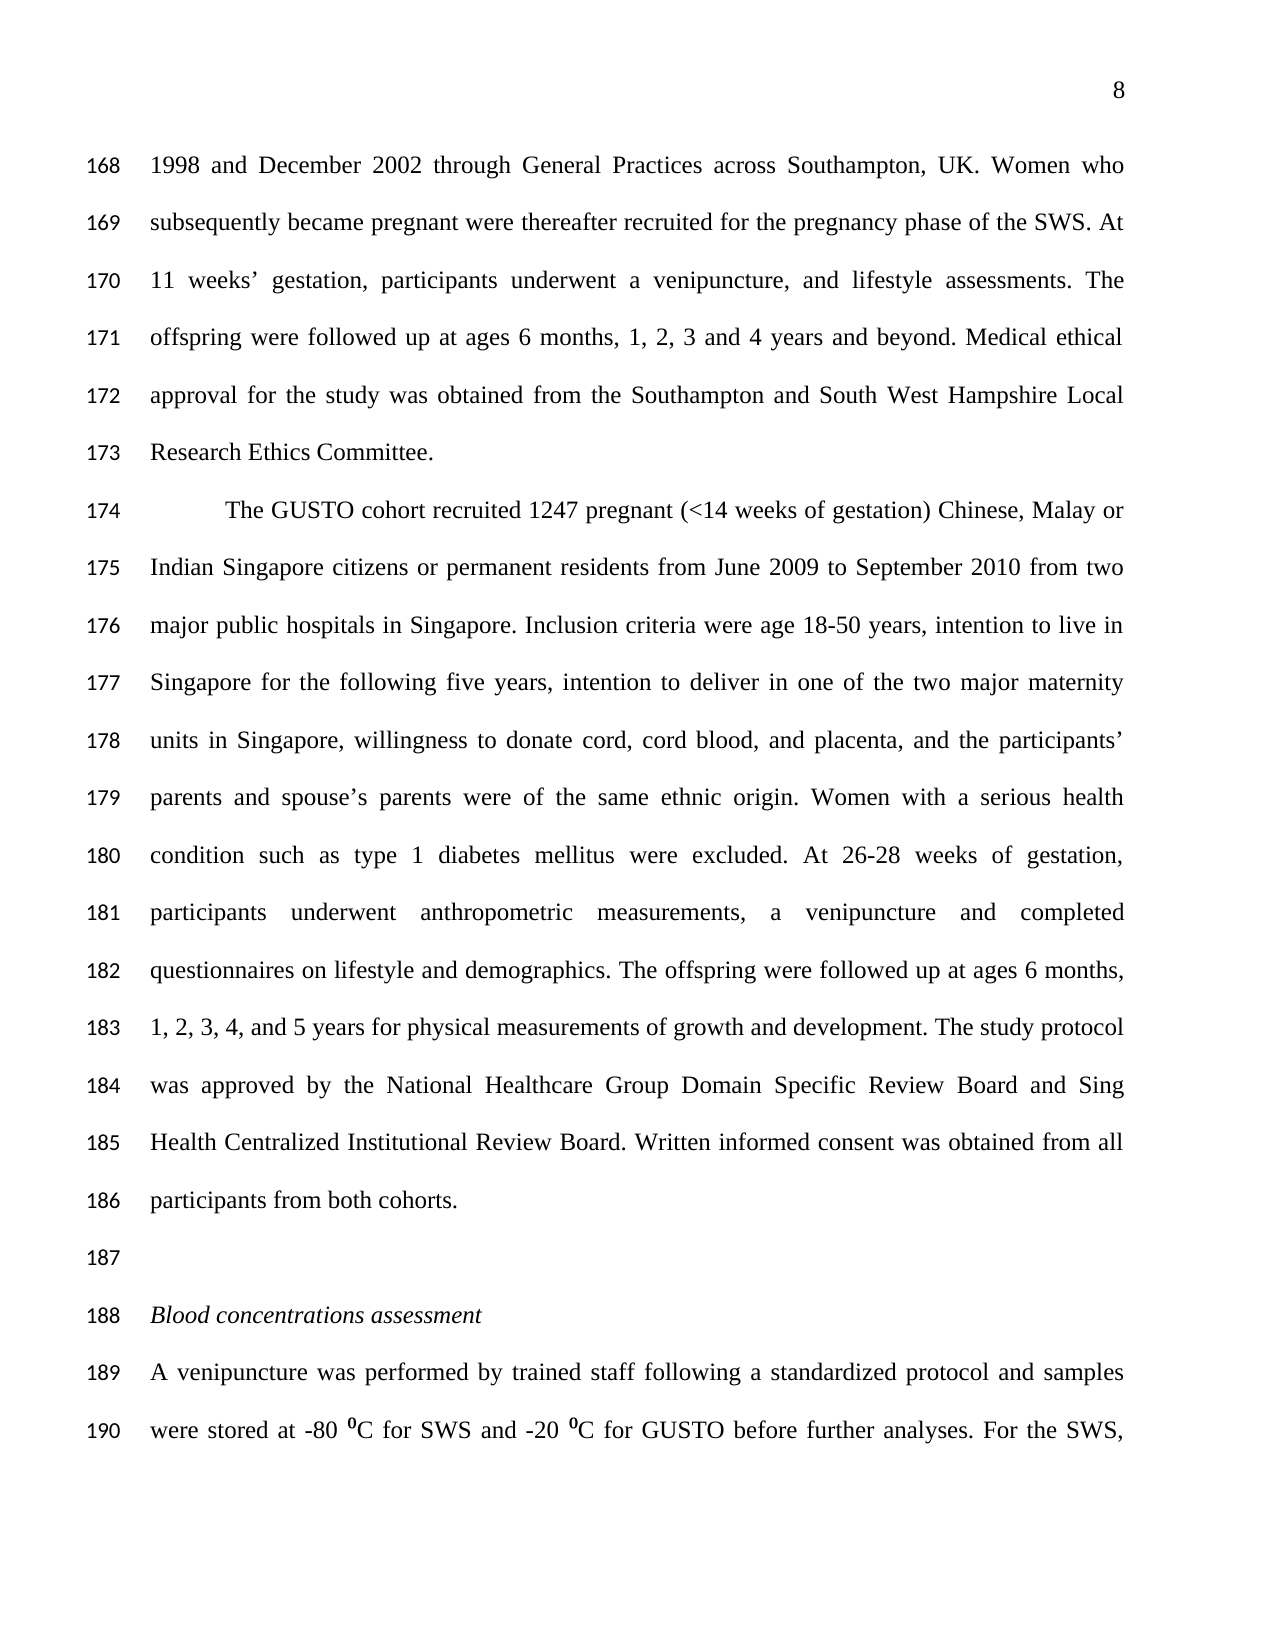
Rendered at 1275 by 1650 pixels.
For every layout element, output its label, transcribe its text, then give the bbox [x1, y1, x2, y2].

text The GUSTO cohort recruited 1247 pregnant (<14 weeks of gestation) Chinese, Malay or Indian Singapore citizens or permanent residents from June 2009 to September 2010 from two major public hospitals in Singapore. Inclusion criteria were age 18-50 years, intention to live in Singapore for the following five years, intention to deliver in one of the two major maternity units in Singapore, willingness to donate cord, cord blood, and placenta, and the participants’ parents and spouse’s parents were of the same ethnic origin. Women with a serious health condition such as type 1 diabetes mellitus were excluded. At 26-28 weeks of gestation, participants underwent anthropometric measurements, a venipuncture and completed questionnaires on lifestyle and demographics. The offspring were followed up at ages 6 months, 1, 2, 3, 4, and 5 years for physical measurements of growth and development. The study protocol was approved by the National Healthcare Group Domain Specific Review Board and Sing Health Centralized Institutional Review Board. Written informed consent was obtained from all participants from both cohorts. [150, 495, 1125, 1214]
text Blood concentrations assessment [150, 1300, 1125, 1329]
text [150, 1357, 1125, 1444]
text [150, 150, 1125, 466]
